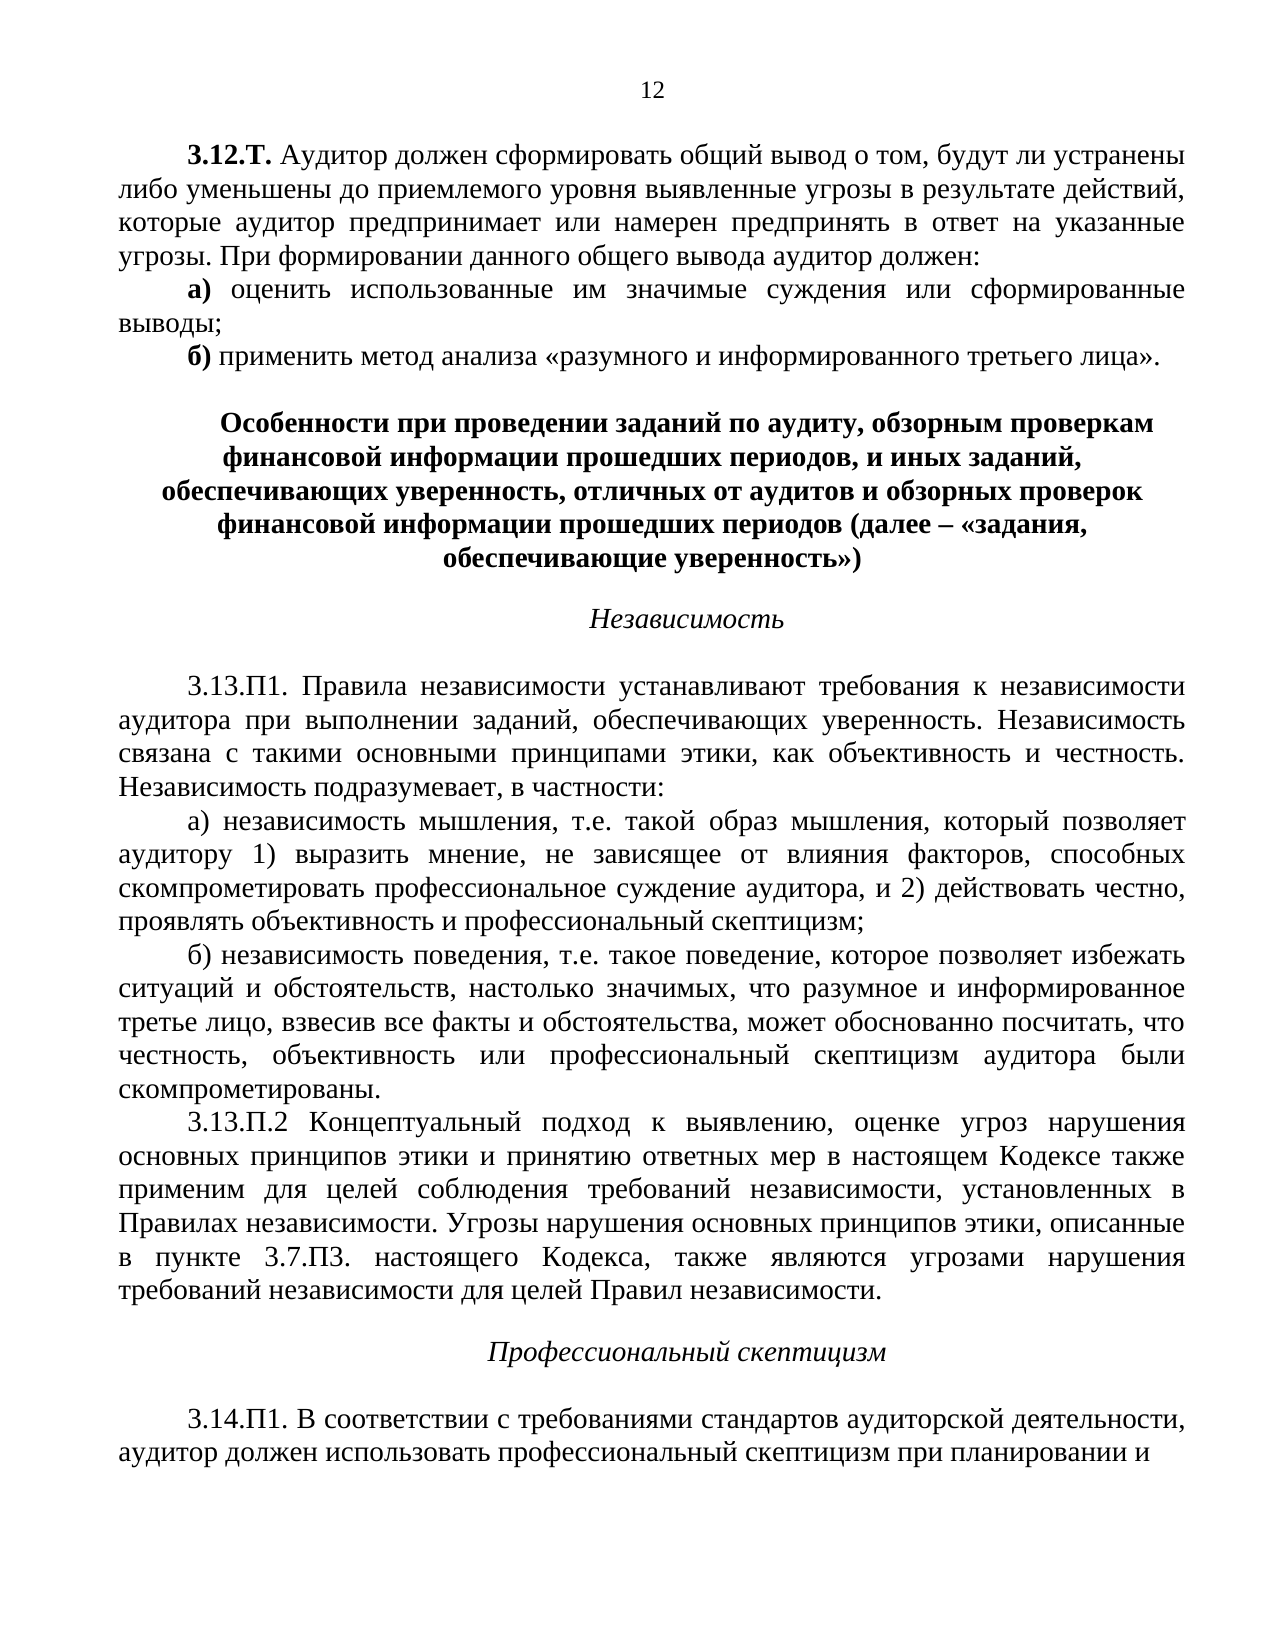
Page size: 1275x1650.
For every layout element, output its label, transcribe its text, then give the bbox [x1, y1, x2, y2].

text Профессиональный скептицизм [118, 1334, 1186, 1367]
text Особенности при проведении заданий по аудиту, обзорным проверкам финансовой информации прошедших периодов, и иных заданий, обеспечивающих уверенность, отличных от аудитов и обзорных проверок финансовой информации прошедших периодов (далее – «задания, обеспечивающие уверенность») [118, 406, 1186, 573]
text Независимость [118, 601, 1186, 635]
text 3.13.П.2 Концептуальный подход к выявлению, оценке угроз нарушения основных принципов этики и принятию ответных мер в настоящем Кодексе также применим для целей соблюдения требований независимости, установленных в Правилах независимости. Угрозы нарушения основных принципов этики, описанные в пункте 3.7.П3. настоящего Кодекса, также являются угрозами нарушения требований независимости для целей Правил независимости. [118, 1104, 1186, 1306]
text 3.14.П1. В соответствии с требованиями стандартов аудиторской деятельности, аудитор должен использовать профессиональный скептицизм при планировании и [118, 1401, 1186, 1468]
text 3.12.Т. Аудитор должен сформировать общий вывод о том, будут ли устранены либо уменьшены до приемлемого уровня выявленные угрозы в результате действий, которые аудитор предпринимает или намерен предпринять в ответ на указанные угрозы. При формировании данного общего вывода аудитор должен: [118, 137, 1186, 271]
text а) оценить использованные им значимые суждения или сформированные выводы; [118, 271, 1186, 338]
text б) применить метод анализа «разумного и информированного третьего лица». [118, 338, 1186, 372]
text 3.13.П1. Правила независимости устанавливают требования к независимости аудитора при выполнении заданий, обеспечивающих уверенность. Независимость связана с такими основными принципами этики, как объективность и честность. Независимость подразумевает, в частности: [118, 668, 1186, 803]
text б) независимость поведения, т.е. такое поведение, которое позволяет избежать ситуаций и обстоятельств, настолько значимых, что разумное и информированное третье лицо, взвесив все факты и обстоятельства, может обоснованно посчитать, что честность, объективность или профессиональный скептицизм аудитора были скомпрометированы. [118, 937, 1186, 1104]
text а) независимость мышления, т.е. такой образ мышления, который позволяет аудитору 1) выразить мнение, не зависящее от влияния факторов, способных скомпрометировать профессиональное суждение аудитора, и 2) действовать честно, проявлять объективность и профессиональный скептицизм; [118, 803, 1186, 937]
